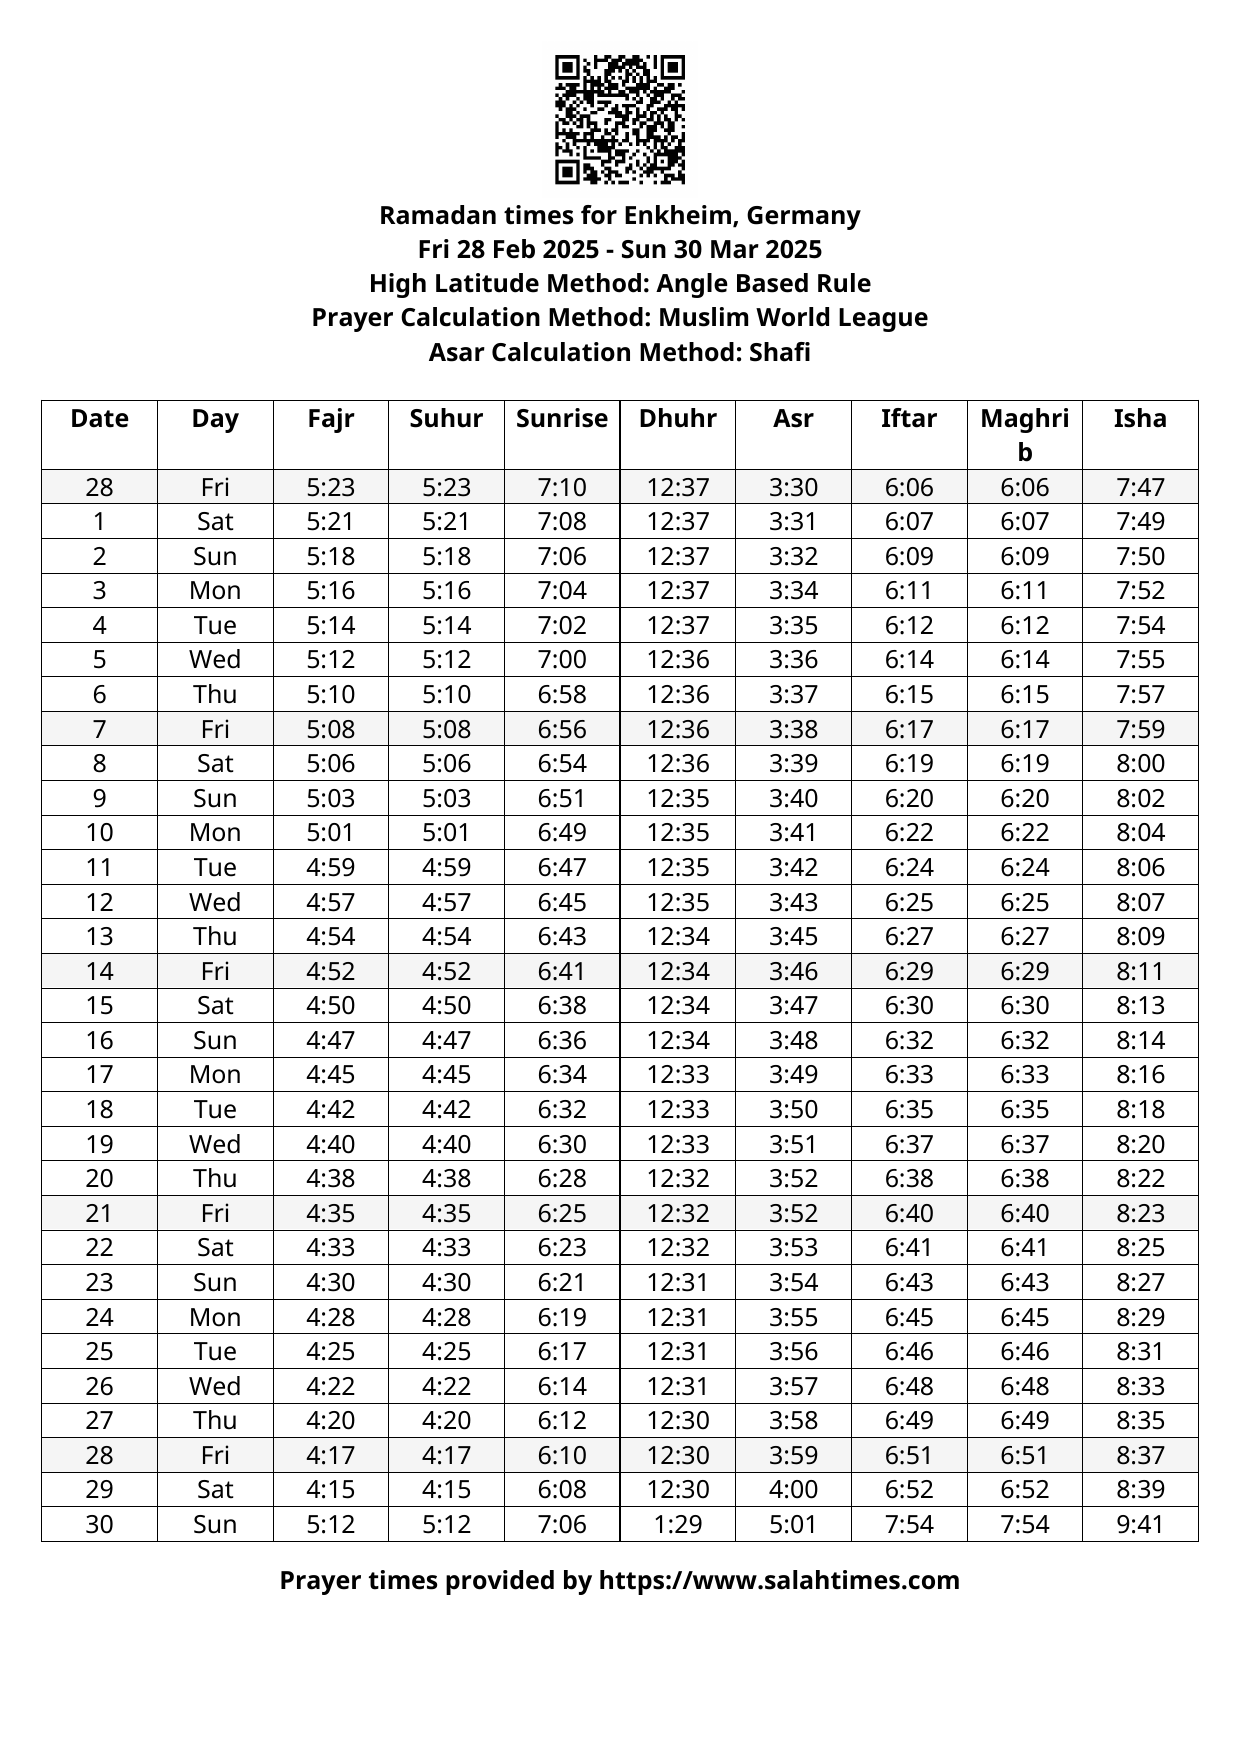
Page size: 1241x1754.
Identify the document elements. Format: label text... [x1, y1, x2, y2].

table_cell 6:41 [505, 954, 619, 987]
table_cell 7:47 [1083, 470, 1198, 503]
table_cell 7:55 [1083, 643, 1198, 676]
table_cell 3:56 [736, 1334, 851, 1368]
table_cell 5:18 [389, 539, 504, 572]
table_cell 3:58 [736, 1404, 851, 1437]
table_cell 6:45 [852, 1300, 967, 1333]
table_cell 11 [42, 850, 157, 884]
table_cell 12:31 [621, 1334, 735, 1368]
table_cell Mon [158, 1058, 273, 1091]
table_cell Tue [158, 850, 273, 884]
table_cell 1:29 [621, 1507, 735, 1541]
table_cell 12:36 [621, 677, 735, 711]
table_cell 17 [42, 1058, 157, 1091]
table_cell 12:37 [621, 504, 735, 538]
table_header Day [158, 401, 273, 469]
table_cell 12:34 [621, 919, 735, 953]
table_cell 27 [42, 1404, 157, 1437]
table_cell 8:09 [1083, 919, 1198, 953]
table_cell 6:37 [852, 1127, 967, 1160]
table_cell 6:22 [852, 816, 967, 849]
table_cell 12:31 [621, 1369, 735, 1402]
table_cell 6 [42, 677, 157, 711]
table_cell 8:16 [1083, 1058, 1198, 1091]
table_cell 6:20 [852, 781, 967, 814]
table_cell Mon [158, 1300, 273, 1333]
table_header Fajr [274, 401, 388, 469]
table_cell 1 [42, 504, 157, 538]
table_cell 6:51 [505, 781, 619, 814]
table_cell 12:33 [621, 1092, 735, 1126]
table_cell 6:49 [852, 1404, 967, 1437]
table_cell 5:18 [274, 539, 388, 572]
table_cell 6:38 [968, 1161, 1082, 1195]
table_cell 6:17 [505, 1334, 619, 1368]
table_cell 25 [42, 1334, 157, 1368]
table_cell 4:35 [389, 1196, 504, 1229]
picture [542, 41, 699, 198]
table_cell 6:24 [968, 850, 1082, 884]
table_cell 3:37 [736, 677, 851, 711]
table_cell Wed [158, 1369, 273, 1402]
table_cell 7:49 [1083, 504, 1198, 538]
table_cell 8:22 [1083, 1161, 1198, 1195]
table_cell 4:00 [736, 1473, 851, 1506]
table_cell 6:12 [968, 608, 1082, 642]
table_cell 6:22 [968, 816, 1082, 849]
table_cell 5:08 [274, 712, 388, 745]
table_cell 12:37 [621, 574, 735, 607]
table_cell 8:31 [1083, 1334, 1198, 1368]
table_cell 3:54 [736, 1265, 851, 1299]
table_cell 6:49 [968, 1404, 1082, 1437]
table_cell 4:47 [274, 1023, 388, 1057]
table_cell 4:54 [389, 919, 504, 953]
table_cell 9:41 [1083, 1507, 1198, 1541]
table_cell 6:15 [968, 677, 1082, 711]
table_cell 6:10 [505, 1438, 619, 1472]
table_cell 4:15 [389, 1473, 504, 1506]
table_header Isha [1083, 401, 1198, 469]
table_cell 7:50 [1083, 539, 1198, 572]
table_cell 6:27 [852, 919, 967, 953]
table_cell 6:32 [968, 1023, 1082, 1057]
table_cell 6:12 [852, 608, 967, 642]
table_cell 6:08 [505, 1473, 619, 1506]
table_cell Wed [158, 1127, 273, 1160]
table_cell Fri [158, 954, 273, 987]
table_cell 6:28 [505, 1161, 619, 1195]
table_cell 5:14 [389, 608, 504, 642]
table_cell Thu [158, 919, 273, 953]
table_cell 6:27 [968, 919, 1082, 953]
table_header Sunrise [505, 401, 619, 469]
table_cell 7:52 [1083, 574, 1198, 607]
table_cell 8:00 [1083, 746, 1198, 780]
table_cell 6:07 [968, 504, 1082, 538]
table_cell Tue [158, 1092, 273, 1126]
table_cell 6:20 [968, 781, 1082, 814]
table_cell 12:34 [621, 1023, 735, 1057]
table_header Dhuhr [621, 401, 735, 469]
table_cell 29 [42, 1473, 157, 1506]
table_header Iftar [852, 401, 967, 469]
table_cell 6:32 [505, 1092, 619, 1126]
table_cell 3:43 [736, 885, 851, 918]
table_cell 3:45 [736, 919, 851, 953]
table_cell 6:30 [968, 989, 1082, 1022]
table_cell 6:12 [505, 1404, 619, 1437]
table_cell 6:43 [968, 1265, 1082, 1299]
table_cell 5:12 [389, 1507, 504, 1541]
text Prayer times provided by https://www.salahtimes.com [42, 1563, 1198, 1597]
table_cell Sun [158, 1265, 273, 1299]
table_cell Fri [158, 712, 273, 745]
text Ramadan times for Enkheim, Germany [42, 198, 1198, 232]
table_cell 4:38 [389, 1161, 504, 1195]
table_cell Tue [158, 608, 273, 642]
table_cell Sat [158, 1231, 273, 1264]
table_cell 6:25 [852, 885, 967, 918]
table_cell 3:35 [736, 608, 851, 642]
table_cell 4:57 [389, 885, 504, 918]
table_cell 4 [42, 608, 157, 642]
table_cell 6:35 [968, 1092, 1082, 1126]
table_cell 5:06 [389, 746, 504, 780]
table_cell 6:14 [852, 643, 967, 676]
table_cell 12:36 [621, 712, 735, 745]
table_cell 9 [42, 781, 157, 814]
table_cell 12:33 [621, 1127, 735, 1160]
table_cell 3:50 [736, 1092, 851, 1126]
table_cell 8:29 [1083, 1300, 1198, 1333]
table_cell 6:38 [852, 1161, 967, 1195]
table_cell Fri [158, 470, 273, 503]
table_cell Mon [158, 574, 273, 607]
table_cell 6:41 [852, 1231, 967, 1264]
table_cell 4:22 [389, 1369, 504, 1402]
table_cell Sun [158, 781, 273, 814]
table_cell 6:19 [968, 746, 1082, 780]
table_cell 6:41 [968, 1231, 1082, 1264]
table_cell 6:38 [505, 989, 619, 1022]
table_cell 7:57 [1083, 677, 1198, 711]
table_cell 3:51 [736, 1127, 851, 1160]
table_cell 13 [42, 919, 157, 953]
table_cell 8:06 [1083, 850, 1198, 884]
table_cell 5 [42, 643, 157, 676]
table_cell 10 [42, 816, 157, 849]
table_cell 5:10 [274, 677, 388, 711]
table_cell 4:40 [389, 1127, 504, 1160]
table_cell 6:45 [505, 885, 619, 918]
table_cell 6:06 [968, 470, 1082, 503]
table_cell 7:06 [505, 539, 619, 572]
table_cell 14 [42, 954, 157, 987]
table_cell 6:09 [968, 539, 1082, 572]
table_cell 3:38 [736, 712, 851, 745]
table_cell 5:12 [274, 1507, 388, 1541]
text Prayer Calculation Method: Muslim World League [42, 300, 1198, 334]
table_cell 6:14 [505, 1369, 619, 1402]
table_cell 4:57 [274, 885, 388, 918]
table_cell 21 [42, 1196, 157, 1229]
table_cell 3:39 [736, 746, 851, 780]
table_cell 7:59 [1083, 712, 1198, 745]
table_cell 6:19 [852, 746, 967, 780]
table_cell 3:53 [736, 1231, 851, 1264]
table_cell 5:23 [389, 470, 504, 503]
table_cell 12:34 [621, 989, 735, 1022]
table_cell 5:16 [274, 574, 388, 607]
table_cell Fri [158, 1438, 273, 1472]
table_cell 6:40 [968, 1196, 1082, 1229]
text Asar Calculation Method: Shafi [42, 334, 1198, 368]
table_cell Sat [158, 746, 273, 780]
table_cell 6:19 [505, 1300, 619, 1333]
table_cell 8:11 [1083, 954, 1198, 987]
table_cell 22 [42, 1231, 157, 1264]
table_cell 5:12 [389, 643, 504, 676]
table_cell 3:32 [736, 539, 851, 572]
table_cell 7:54 [1083, 608, 1198, 642]
table_cell Sat [158, 1473, 273, 1506]
table_cell 18 [42, 1092, 157, 1126]
table_cell 3:30 [736, 470, 851, 503]
table_cell 4:45 [274, 1058, 388, 1091]
table_cell 12:31 [621, 1265, 735, 1299]
table_cell 30 [42, 1507, 157, 1541]
table_header Maghrib [968, 401, 1082, 469]
table_cell 4:28 [274, 1300, 388, 1333]
table_cell 24 [42, 1300, 157, 1333]
table_cell Thu [158, 677, 273, 711]
table_cell 12:30 [621, 1404, 735, 1437]
table_cell 6:33 [968, 1058, 1082, 1091]
table_cell 6:33 [852, 1058, 967, 1091]
table_cell 6:15 [852, 677, 967, 711]
table_cell 4:22 [274, 1369, 388, 1402]
table_cell 6:11 [968, 574, 1082, 607]
table_cell 6:58 [505, 677, 619, 711]
table_cell Sat [158, 989, 273, 1022]
table_cell 3:48 [736, 1023, 851, 1057]
table_cell 12:37 [621, 539, 735, 572]
table_cell 6:43 [505, 919, 619, 953]
table_cell 4:38 [274, 1161, 388, 1195]
table_cell 4:17 [274, 1438, 388, 1472]
table_cell 6:34 [505, 1058, 619, 1091]
table_header Date [42, 401, 157, 469]
table_cell 6:32 [852, 1023, 967, 1057]
table_cell Fri [158, 1196, 273, 1229]
table_cell 12:36 [621, 746, 735, 780]
table_cell 6:48 [968, 1369, 1082, 1402]
table_cell 3:52 [736, 1196, 851, 1229]
table_cell 4:35 [274, 1196, 388, 1229]
table_cell 5:10 [389, 677, 504, 711]
table_cell Sat [158, 504, 273, 538]
table_cell 7:10 [505, 470, 619, 503]
table_cell 6:45 [968, 1300, 1082, 1333]
table_cell 8:13 [1083, 989, 1198, 1022]
table_cell 3:42 [736, 850, 851, 884]
table_cell 8:20 [1083, 1127, 1198, 1160]
table_cell 19 [42, 1127, 157, 1160]
table_cell 26 [42, 1369, 157, 1402]
table_cell 8:02 [1083, 781, 1198, 814]
table_cell 5:03 [274, 781, 388, 814]
table_cell 4:50 [274, 989, 388, 1022]
table_cell 12:35 [621, 885, 735, 918]
table_cell 2 [42, 539, 157, 572]
table_cell 3:55 [736, 1300, 851, 1333]
table_cell 6:30 [852, 989, 967, 1022]
table_cell 12:31 [621, 1300, 735, 1333]
table_header Asr [736, 401, 851, 469]
table_cell 12:35 [621, 816, 735, 849]
table_cell 6:54 [505, 746, 619, 780]
table_cell 12:30 [621, 1473, 735, 1506]
table_cell 6:14 [968, 643, 1082, 676]
table_cell 8:07 [1083, 885, 1198, 918]
table_cell 3:41 [736, 816, 851, 849]
table_cell 4:20 [389, 1404, 504, 1437]
table_cell 7:00 [505, 643, 619, 676]
table_cell 12:37 [621, 470, 735, 503]
table_cell 4:30 [274, 1265, 388, 1299]
table_cell 12:36 [621, 643, 735, 676]
table_cell 6:49 [505, 816, 619, 849]
table_cell 12:35 [621, 781, 735, 814]
table_cell 12:37 [621, 608, 735, 642]
table_cell 12:32 [621, 1231, 735, 1264]
table_cell 6:52 [968, 1473, 1082, 1506]
table_cell Wed [158, 643, 273, 676]
table_cell 6:56 [505, 712, 619, 745]
table_cell 4:15 [274, 1473, 388, 1506]
table_cell 6:21 [505, 1265, 619, 1299]
table_cell 6:29 [968, 954, 1082, 987]
table_cell 4:28 [389, 1300, 504, 1333]
table_cell Mon [158, 816, 273, 849]
table_cell 16 [42, 1023, 157, 1057]
table_cell 6:35 [852, 1092, 967, 1126]
table_cell 8:18 [1083, 1092, 1198, 1126]
table_cell 4:59 [389, 850, 504, 884]
table_cell 4:47 [389, 1023, 504, 1057]
table_cell 8:33 [1083, 1369, 1198, 1402]
table_cell 3:46 [736, 954, 851, 987]
table_cell 3:31 [736, 504, 851, 538]
table_cell 28 [42, 1438, 157, 1472]
table_cell 4:17 [389, 1438, 504, 1472]
table_cell 6:17 [852, 712, 967, 745]
table_cell 8:35 [1083, 1404, 1198, 1437]
table_header Suhur [389, 401, 504, 469]
table_cell 7:54 [852, 1507, 967, 1541]
table_cell Thu [158, 1161, 273, 1195]
table_cell 8:23 [1083, 1196, 1198, 1229]
table_cell 8 [42, 746, 157, 780]
table_cell 4:20 [274, 1404, 388, 1437]
table_cell 6:40 [852, 1196, 967, 1229]
table_cell 8:37 [1083, 1438, 1198, 1472]
table_cell 3:59 [736, 1438, 851, 1472]
table_cell 23 [42, 1265, 157, 1299]
table_cell 6:29 [852, 954, 967, 987]
table_cell 3:57 [736, 1369, 851, 1402]
table_cell 5:21 [274, 504, 388, 538]
table_cell 4:59 [274, 850, 388, 884]
table_cell 8:14 [1083, 1023, 1198, 1057]
table_cell 3:36 [736, 643, 851, 676]
table_cell 3:40 [736, 781, 851, 814]
table_cell Wed [158, 885, 273, 918]
table_cell 6:23 [505, 1231, 619, 1264]
table_cell 6:47 [505, 850, 619, 884]
text Fri 28 Feb 2025 - Sun 30 Mar 2025 [42, 232, 1198, 266]
table_cell 4:33 [389, 1231, 504, 1264]
table_cell 6:25 [505, 1196, 619, 1229]
table_cell 4:50 [389, 989, 504, 1022]
table_cell 8:39 [1083, 1473, 1198, 1506]
table_cell 12:32 [621, 1161, 735, 1195]
table_cell 3:34 [736, 574, 851, 607]
table_cell 5:14 [274, 608, 388, 642]
table_cell Sun [158, 1507, 273, 1541]
table_cell 8:04 [1083, 816, 1198, 849]
table_cell 6:09 [852, 539, 967, 572]
table_cell 6:17 [968, 712, 1082, 745]
table_cell 6:36 [505, 1023, 619, 1057]
table_cell 6:37 [968, 1127, 1082, 1160]
table_cell 12 [42, 885, 157, 918]
table_cell 5:01 [736, 1507, 851, 1541]
table_cell 3:47 [736, 989, 851, 1022]
table_cell 12:32 [621, 1196, 735, 1229]
table_cell 5:23 [274, 470, 388, 503]
table_cell Tue [158, 1334, 273, 1368]
table_cell 4:25 [389, 1334, 504, 1368]
table_cell 7:04 [505, 574, 619, 607]
table_cell 3:52 [736, 1161, 851, 1195]
table_cell 12:35 [621, 850, 735, 884]
table_cell Sun [158, 1023, 273, 1057]
table_cell 6:25 [968, 885, 1082, 918]
table_cell 5:16 [389, 574, 504, 607]
table_cell 6:07 [852, 504, 967, 538]
table_cell 3:49 [736, 1058, 851, 1091]
table_cell Thu [158, 1404, 273, 1437]
table_cell 5:01 [274, 816, 388, 849]
table_cell 4:42 [274, 1092, 388, 1126]
table_cell 5:06 [274, 746, 388, 780]
table_cell 7:06 [505, 1507, 619, 1541]
table_cell 6:43 [852, 1265, 967, 1299]
table_cell Sun [158, 539, 273, 572]
table_cell 4:25 [274, 1334, 388, 1368]
table_cell 28 [42, 470, 157, 503]
table_cell 6:24 [852, 850, 967, 884]
table_cell 4:54 [274, 919, 388, 953]
table_cell 6:51 [968, 1438, 1082, 1472]
table_cell 20 [42, 1161, 157, 1195]
table_cell 6:46 [852, 1334, 967, 1368]
table_cell 4:30 [389, 1265, 504, 1299]
table_cell 8:27 [1083, 1265, 1198, 1299]
text High Latitude Method: Angle Based Rule [42, 266, 1198, 300]
table_cell 5:12 [274, 643, 388, 676]
table_cell 12:30 [621, 1438, 735, 1472]
table_cell 4:52 [274, 954, 388, 987]
table_cell 7:02 [505, 608, 619, 642]
table_cell 8:25 [1083, 1231, 1198, 1264]
table_cell 12:34 [621, 954, 735, 987]
table_cell 15 [42, 989, 157, 1022]
table_cell 5:01 [389, 816, 504, 849]
table_cell 7:54 [968, 1507, 1082, 1541]
table_cell 7:08 [505, 504, 619, 538]
table_cell 5:03 [389, 781, 504, 814]
table_cell 4:52 [389, 954, 504, 987]
table_cell 12:33 [621, 1058, 735, 1091]
table_cell 3 [42, 574, 157, 607]
table_cell 6:46 [968, 1334, 1082, 1368]
table_cell 5:21 [389, 504, 504, 538]
table_cell 6:51 [852, 1438, 967, 1472]
table_cell 4:40 [274, 1127, 388, 1160]
table_cell 5:08 [389, 712, 504, 745]
table_cell 6:48 [852, 1369, 967, 1402]
table_cell 4:42 [389, 1092, 504, 1126]
table_cell 7 [42, 712, 157, 745]
table_cell 6:06 [852, 470, 967, 503]
table_cell 6:52 [852, 1473, 967, 1506]
table_cell 6:30 [505, 1127, 619, 1160]
table_cell 4:33 [274, 1231, 388, 1264]
table_cell 6:11 [852, 574, 967, 607]
table_cell 4:45 [389, 1058, 504, 1091]
